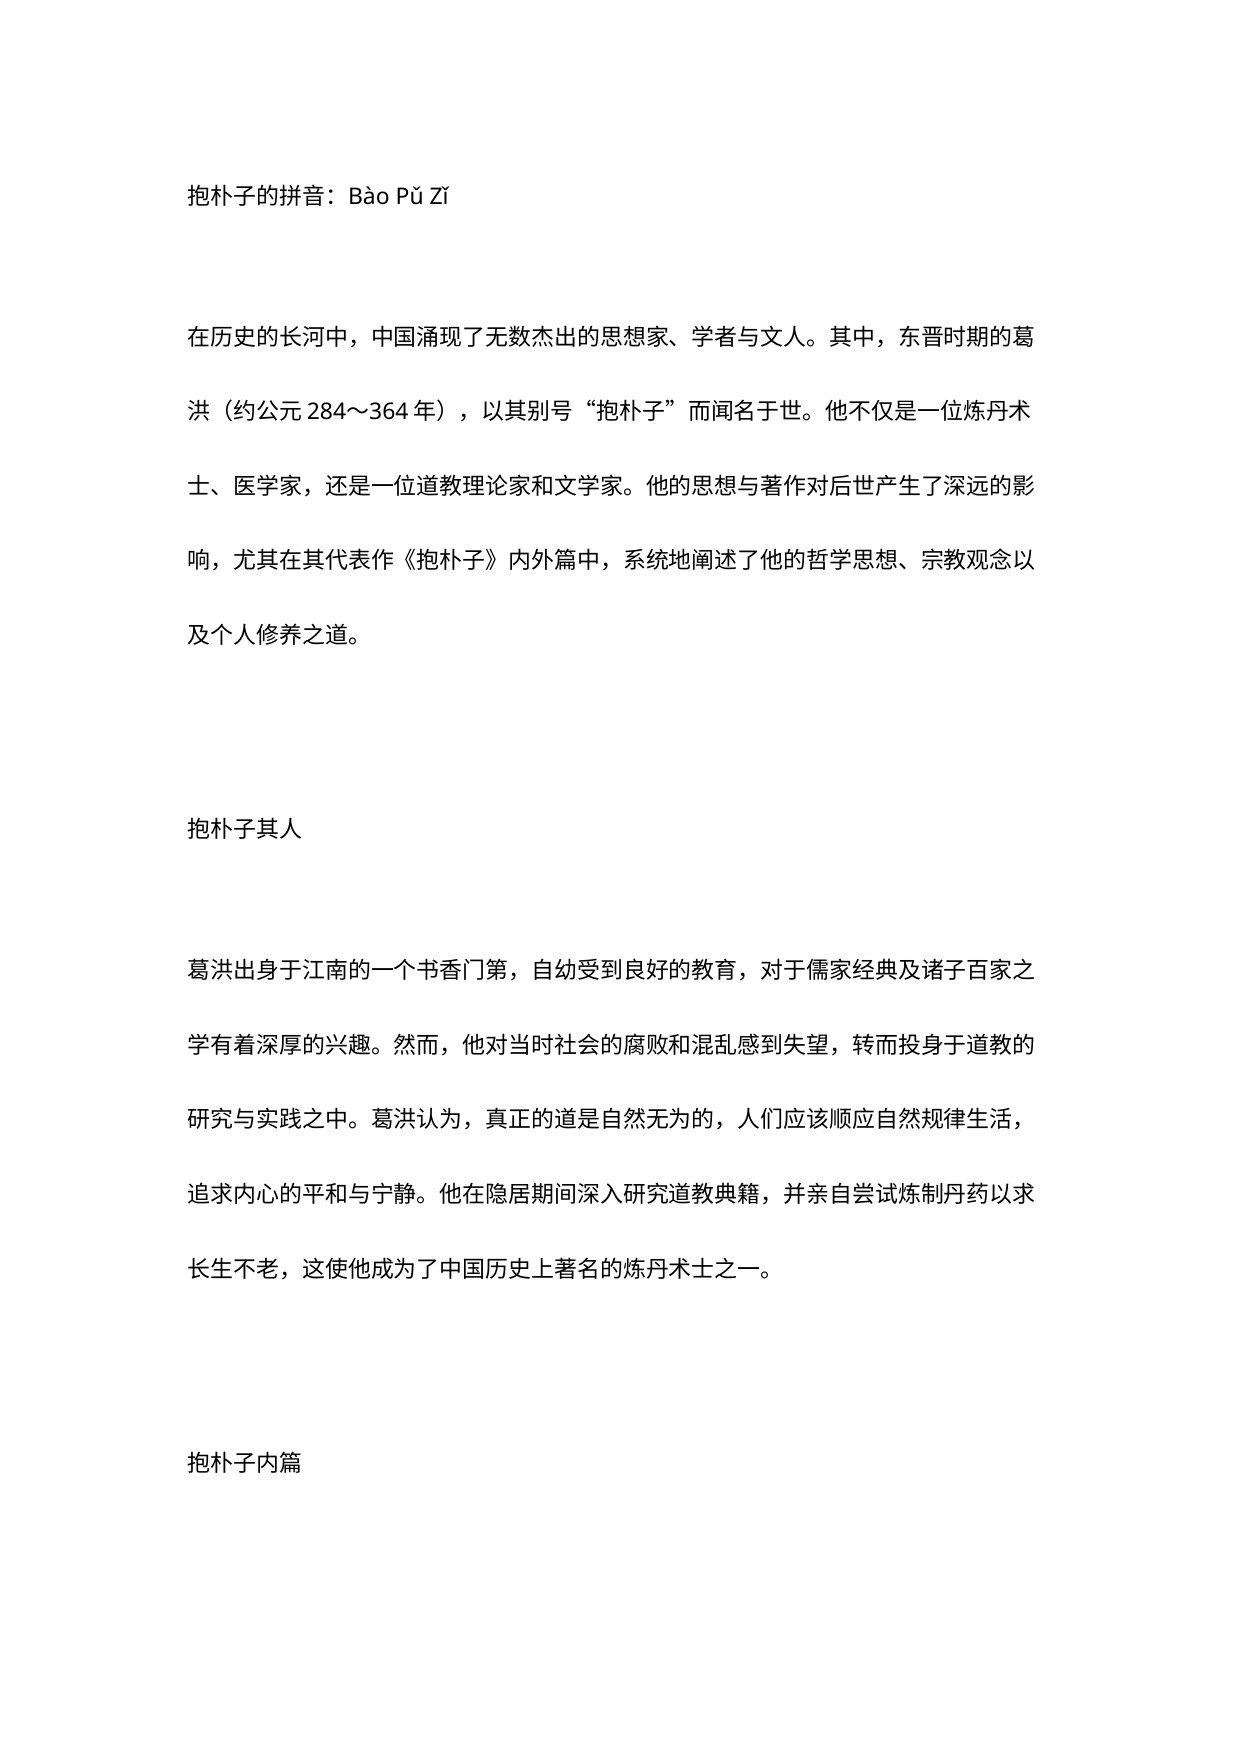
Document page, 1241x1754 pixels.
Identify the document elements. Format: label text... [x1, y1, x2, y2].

text 抱朴子其人 [187, 796, 1053, 861]
text 在历史的长河中，中国涌现了无数杰出的思想家、学者与文人。其中，东晋时期的葛洪（约公元284～364年），以其别号“抱朴子”而闻名于世。他不仅是一位炼丹术士、医学家，还是一位道教理论家和文学家。他的思想与著作对后世产生了深远的影响，尤其在其代表作《抱朴子》内外篇中，系统地阐述了他的哲学思想、宗教观念以及个人修养之道。 [187, 302, 1053, 666]
text 抱朴子内篇 [187, 1429, 1053, 1494]
text 抱朴子的拼音：Bào Pǔ Zǐ [187, 162, 1053, 227]
text 葛洪出身于江南的一个书香门第，自幼受到良好的教育，对于儒家经典及诸子百家之学有着深厚的兴趣。然而，他对当时社会的腐败和混乱感到失望，转而投身于道教的研究与实践之中。葛洪认为，真正的道是自然无为的，人们应该顺应自然规律生活，追求内心的平和与宁静。他在隐居期间深入研究道教典籍，并亲自尝试炼制丹药以求长生不老，这使他成为了中国历史上著名的炼丹术士之一。 [187, 936, 1053, 1300]
